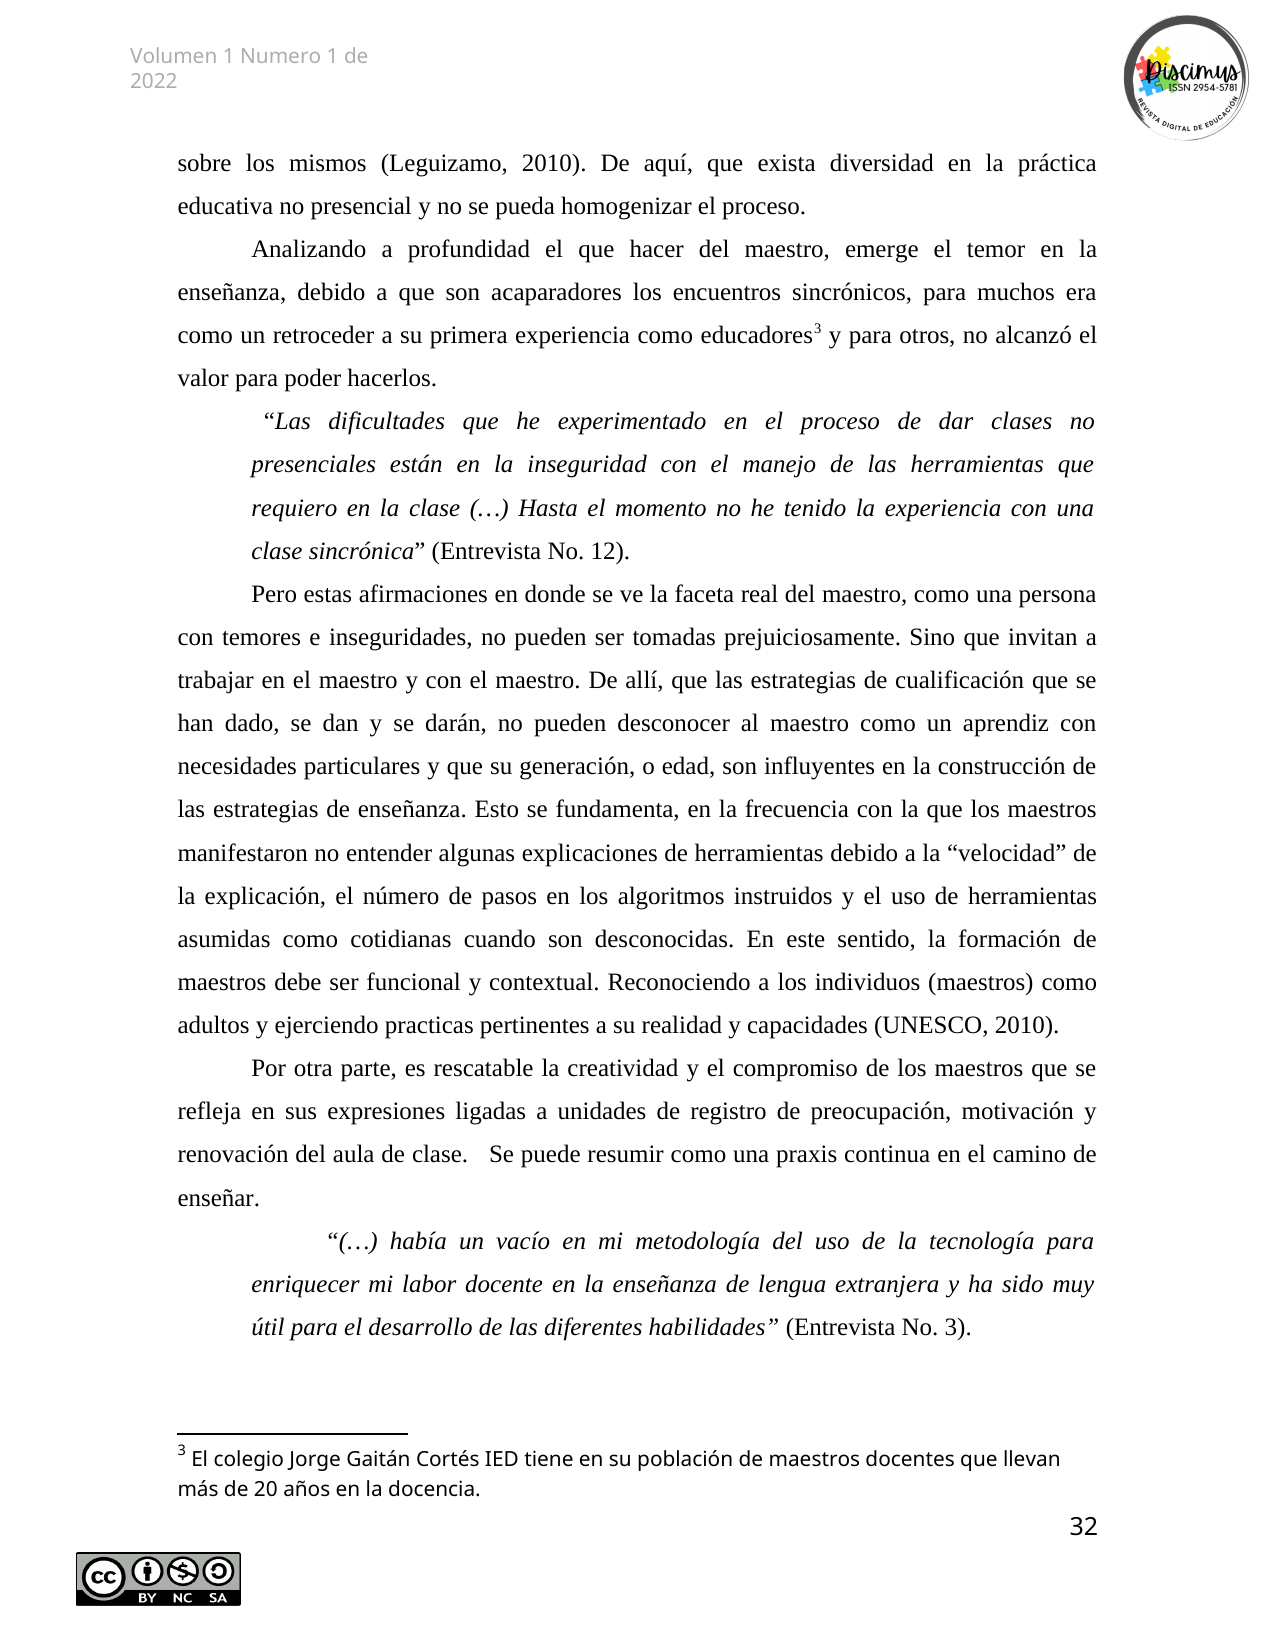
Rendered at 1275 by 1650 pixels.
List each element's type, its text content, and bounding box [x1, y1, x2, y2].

picture [1110, 15, 1263, 143]
text Analizando a profundidad el que hacer del maestro, emerge el temor en la enseñanza, debido a que son acaparadores los encuentros sincrónicos, para muchos era como un retroceder a su primera experiencia como educadores y para otros, no alcanzó el valor para poder hacerlos. [177, 234, 1098, 392]
text Pero estas afirmaciones en donde se ve la faceta real del maestro, como una persona con temores e inseguridades, no pueden ser tomadas prejuiciosamente. Sino que invitan a trabajar en el maestro y con el maestro. De allí, que las estrategias de cualificación que se han dado, se dan y se darán, no pueden desconocer al maestro como un aprendiz con necesidades particulares y que su generación, o edad, son influyentes en la construcción de las estrategias de enseñanza. Esto se fundamenta, en la frecuencia con la que los maestros manifestaron no entender algunas explicaciones de herramientas debido a la “velocidad” de la explicación, el número de pasos en los algoritmos instruidos y el uso de herramientas asumidas como cotidianas cuando son desconocidas. En este sentido, la formación de maestros debe ser funcional y contextual. Reconociendo a los individuos (maestros) como adultos y ejerciendo practicas pertinentes a su realidad y capacidades (UNESCO, 2010). [177, 579, 1098, 1039]
picture [76, 1552, 241, 1606]
text Por otra parte, es rescatable la creatividad y el compromiso de los maestros que se refleja en sus expresiones ligadas a unidades de registro de preocupación, motivación y renovación del aula de clase. Se puede resumir como una praxis continua en el camino de enseñar. [177, 1053, 1098, 1211]
text “(…) había un vacío en mi metodología del uso de la tecnología para enriquecer mi labor docente en la enseñanza de lengua extranjera y ha sido muy útil para el desarrollo de las diferentes habilidades” (Entrevista No. 3). [251, 1226, 1098, 1341]
text “Las dificultades que he experimentado en el proceso de dar clases no presenciales están en la inseguridad con el manejo de las herramientas que requiero en la clase (…) Hasta el momento no he tenido la experiencia con una clase sincrónica” (Entrevista No. 12). [251, 406, 1098, 564]
